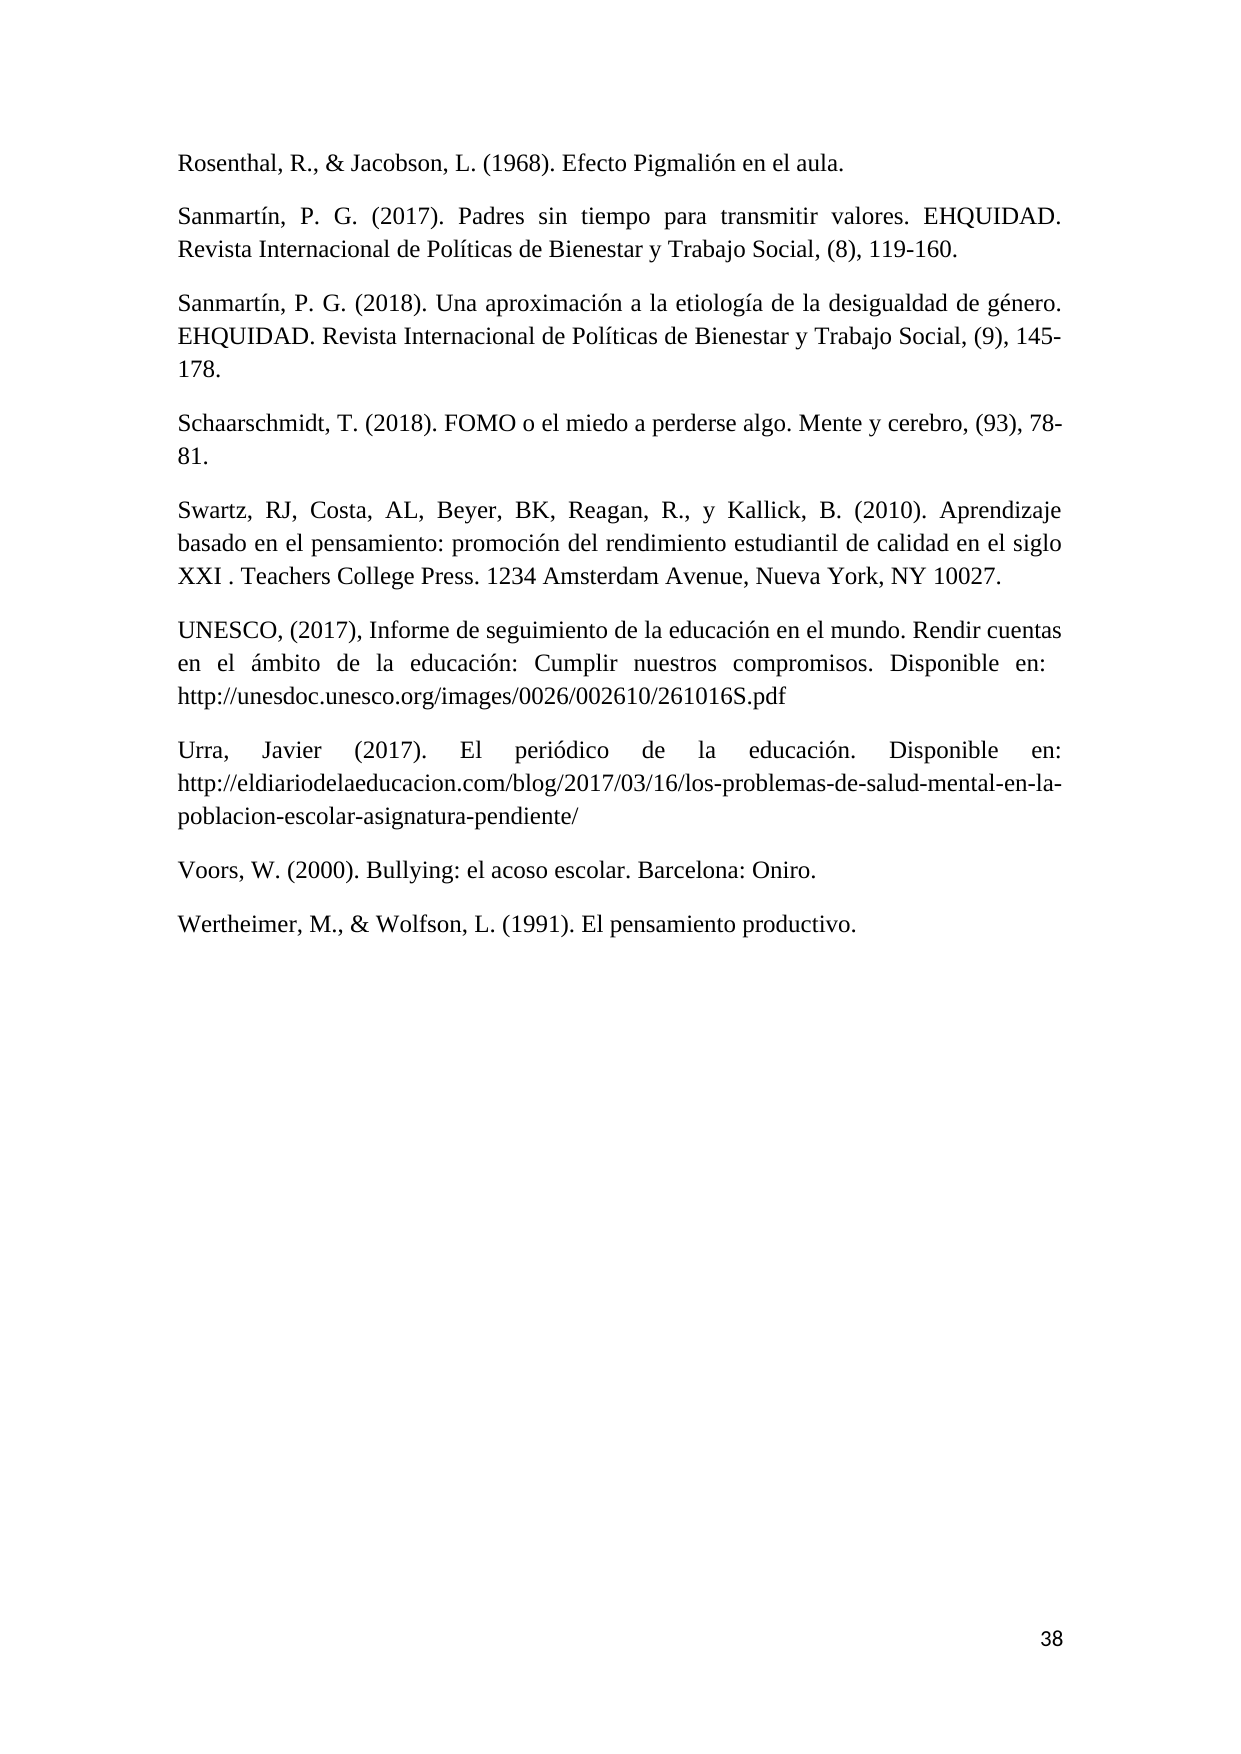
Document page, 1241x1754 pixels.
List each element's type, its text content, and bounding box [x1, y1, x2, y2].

text Urra, Javier (2017). El periódico de la educación. Disponible en: http://eldiariodelaeducacion.com/blog/2017/03/16/los-problemas-de-salud-mental-en-la-poblacion-escolar-asignatura-pendiente/ [177, 735, 1063, 830]
text Sanmartín, P. G. (2018). Una aproximación a la etiología de la desigualdad de género. EHQUIDAD. Revista Internacional de Políticas de Bienestar y Trabajo Social, (9), 145-178. [177, 288, 1063, 383]
text Sanmartín, P. G. (2017). Padres sin tiempo para transmitir valores. EHQUIDAD. Revista Internacional de Políticas de Bienestar y Trabajo Social, (8), 119-160. [177, 201, 1063, 263]
text Voors, W. (2000). Bullying: el acoso escolar. Barcelona: Oniro. [177, 855, 1063, 883]
text Rosenthal, R., & Jacobson, L. (1968). Efecto Pigmalión en el aula. [177, 148, 1063, 176]
text UNESCO, (2017), Informe de seguimiento de la educación en el mundo. Rendir cuentas en el ámbito de la educación: Cumplir nuestros compromisos. Disponible en: http://unesdoc.unesco.org/images/0026/002610/261016S.pdf [177, 615, 1063, 710]
text Wertheimer, M., & Wolfson, L. (1991). El pensamiento productivo. [177, 909, 1063, 937]
text Swartz, RJ, Costa, AL, Beyer, BK, Reagan, R., y Kallick, B. (2010). Aprendizaje basado en el pensamiento: promoción del rendimiento estudiantil de calidad en el siglo XXI . Teachers College Press. 1234 Amsterdam Avenue, Nueva York, NY 10027. [177, 495, 1063, 590]
text Schaarschmidt, T. (2018). FOMO o el miedo a perderse algo. Mente y cerebro, (93), 78-81. [177, 408, 1063, 470]
